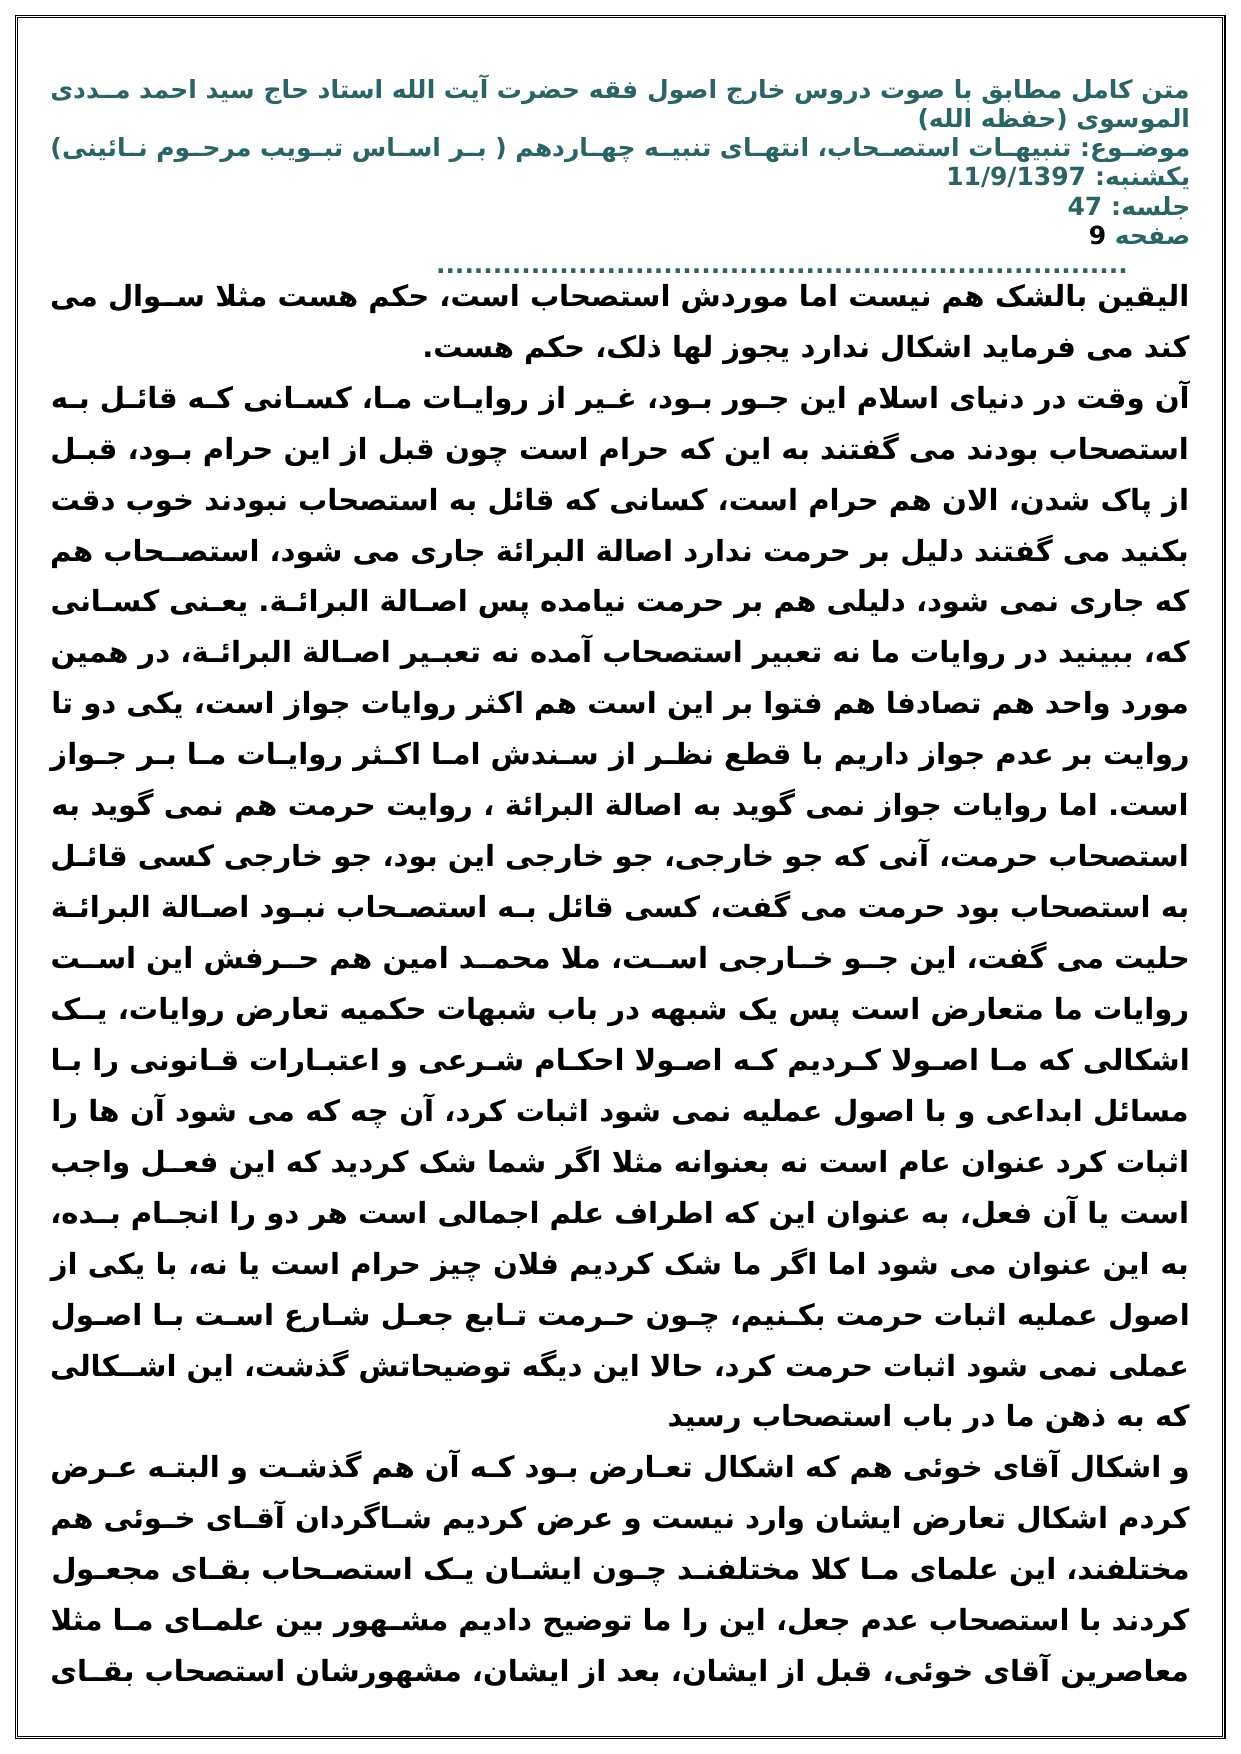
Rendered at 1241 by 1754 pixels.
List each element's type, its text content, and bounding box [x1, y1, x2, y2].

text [50, 279, 1190, 364]
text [50, 1451, 1190, 1688]
text آن وقت در دنیای اسلام این جور بود، غیر از روایات ما، کسانی که قائل به استصحاب بودند می گفتند به این که حرام است چون قبل از این حرام بود، قبل از پاک شدن، الان هم حرام است، کسانی که قائل به استصحاب نبودند خوب دقت بکنید می گفتند دلیل بر حرمت ندارد اصالة البرائة جاری می شود، استصحاب هم که جاری نمی شود، دلیلی هم بر حرمت نیامده پس اصالة البرائة. یعنی کسانی که، ببینید در روایات ما نه تعبیر استصحاب آمده نه تعبیر اصالة البرائة، در همین مورد واحد هم تصادفا هم فتوا بر این است هم اکثر روایات جواز است، یکی دو تا روایت بر عدم جواز داریم با قطع نظر از سندش اما اکثر روایات ما بر جواز است. اما روایات جواز نمی گوید به اصالة البرائة ، روایت حرمت هم نمی گوید به استصحاب حرمت، آنی که جو خارجی، جو خارجی این بود، جو خارجی کسی قائل به استصحاب بود حرمت می گفت، کسی قائل به استصحاب نبود اصالة البرائة حلیت می گفت، این جو خارجی است، ملا محمد امین هم حرفش این است روایات ما متعارض است پس یک شبهه در باب شبهات حکمیه تعارض روایات، یک اشکالی که ما اصولا کردیم که اصولا احکام شرعی و اعتبارات قانونی را با مسائل ابداعی و با اصول عملیه نمی شود اثبات کرد، آن چه که می شود آن ها را اثبات کرد عنوان عام است نه بعنوانه مثلا اگر شما شک کردید که این فعل واجب است یا آن فعل، به عنوان این که اطراف علم اجمالی است هر دو را انجام بده، به این عنوان می شود اما اگر ما شک کردیم فلان چیز حرام است یا نه، با یکی از اصول عملیه اثبات حرمت بکنیم، چون حرمت تابع جعل شارع است با اصول عملی نمی شود اثبات حرمت کرد، حالا این دیگه توضیحاتش گذشت، این اشکالی که به ذهن ما در باب استصحاب رسید [50, 381, 1190, 1434]
